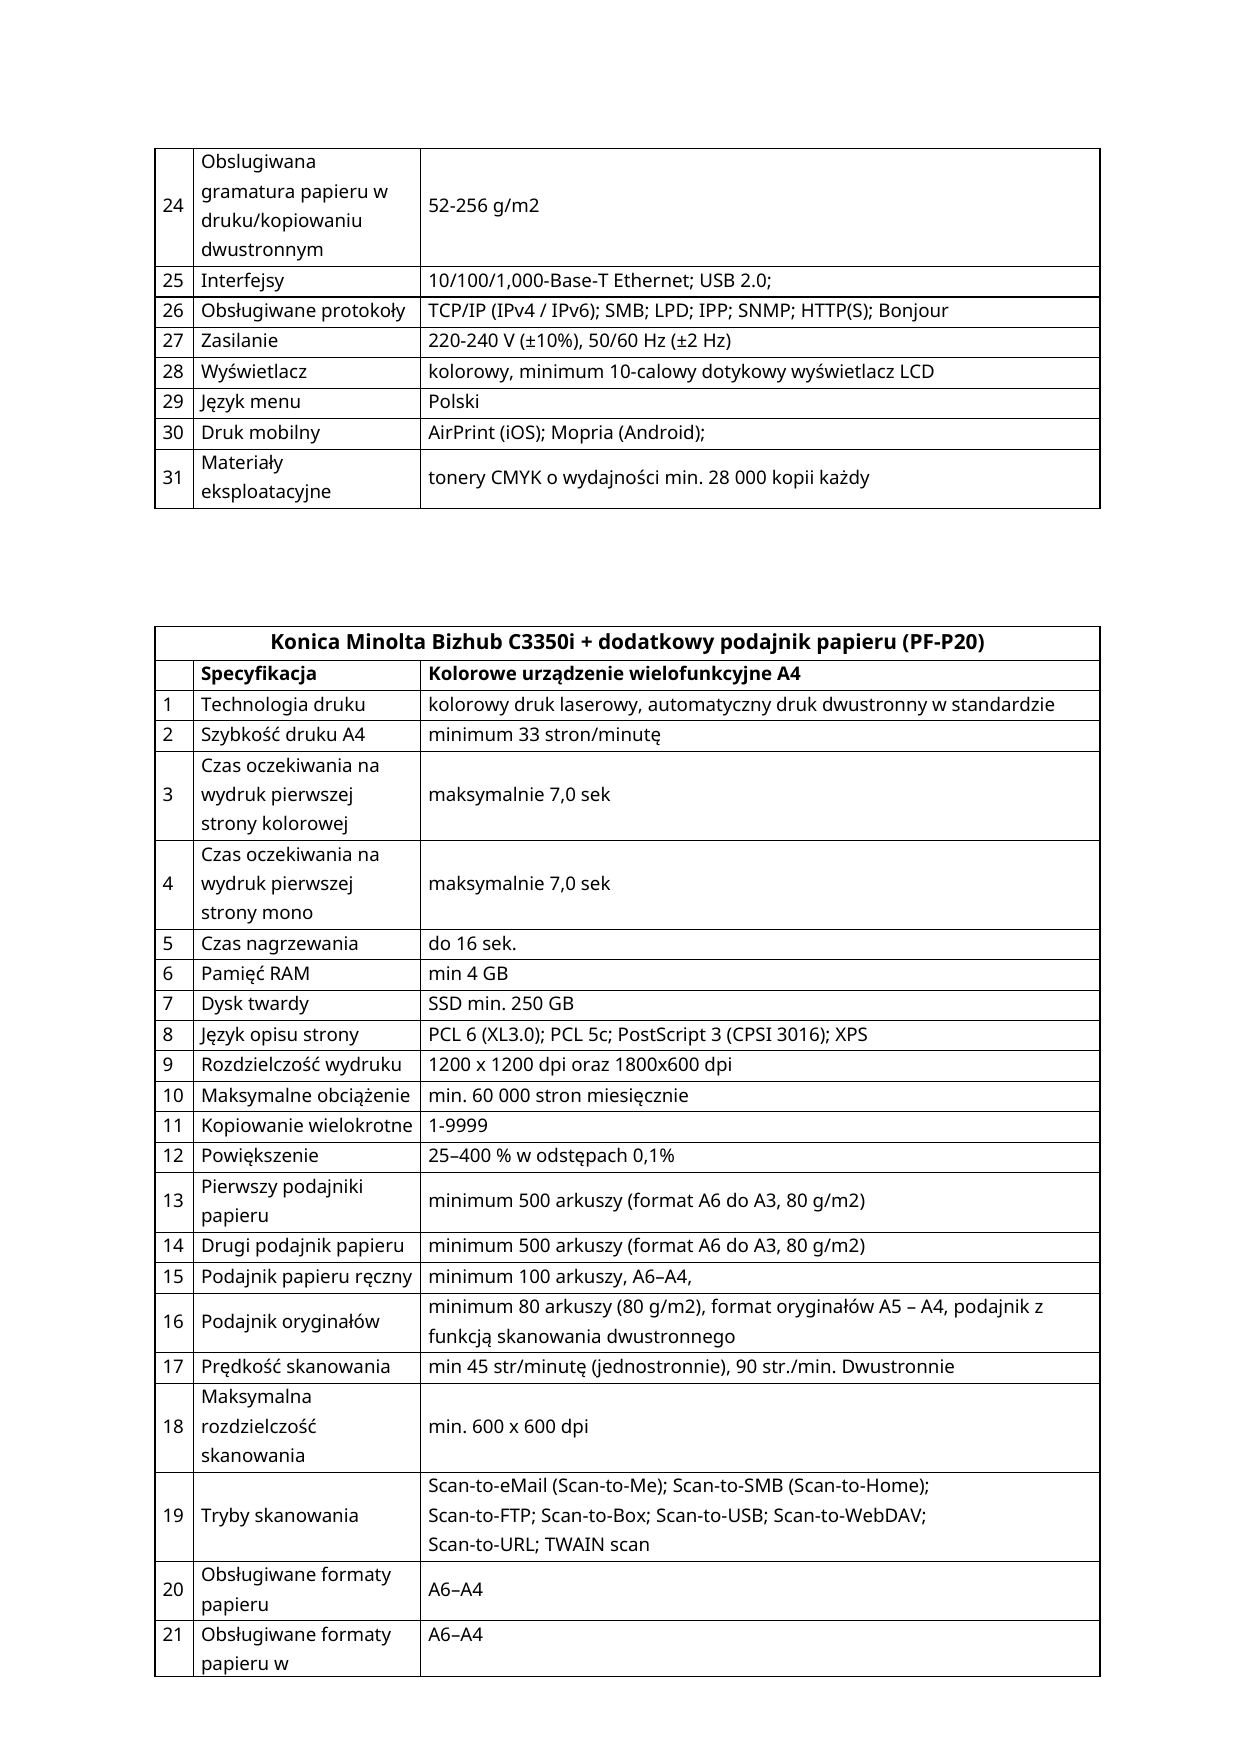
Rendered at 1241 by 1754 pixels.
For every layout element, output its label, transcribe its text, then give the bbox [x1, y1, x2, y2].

table_cell Wyświetlacz [194, 358, 420, 388]
table_cell Druk mobilny [194, 419, 420, 448]
table_cell 28 [156, 358, 193, 388]
table_cell 17 [156, 1353, 193, 1383]
table_cell 220-240 V (±10%), 50/60 Hz (±2 Hz) [421, 328, 1099, 357]
table_cell Obsługiwane formaty papieru [194, 1562, 420, 1620]
table_cell Drugi podajnik papieru [194, 1233, 420, 1262]
table_cell 10/100/1,000-Base-T Ethernet; USB 2.0; [421, 267, 1099, 296]
table_cell min 4 GB [421, 960, 1099, 989]
table_cell Rozdzielczość wydruku [194, 1051, 420, 1081]
table_cell Prędkość skanowania [194, 1353, 420, 1383]
table_cell TCP/IP (IPv4 / IPv6); SMB; LPD; IPP; SNMP; HTTP(S); Bonjour [421, 298, 1099, 327]
table_cell min. 60 000 stron miesięcznie [421, 1082, 1099, 1111]
table_cell 25 [156, 267, 193, 296]
table_cell minimum 500 arkuszy (format A6 do A3, 80 g/m2) [421, 1173, 1099, 1232]
table_cell Kolorowe urządzenie wielofunkcyjne A4 [421, 661, 1099, 690]
table_cell Pamięć RAM [194, 960, 420, 989]
table_header Konica Minolta Bizhub C3350i + dodatkowy podajnik papieru (PF-P20) [156, 627, 1099, 659]
table_cell 26 [156, 298, 193, 327]
table_cell 29 [156, 389, 193, 418]
table_cell 52-256 g/m2 [421, 149, 1099, 266]
table_cell minimum 80 arkuszy (80 g/m2), format oryginałów A5 – A4, podajnik z funkcją skanowania dwustronnego [421, 1294, 1099, 1352]
table_cell Maksymalne obciążenie [194, 1082, 420, 1111]
table_cell SSD min. 250 GB [421, 991, 1099, 1020]
table_cell 30 [156, 419, 193, 448]
table_cell 1-9999 [421, 1112, 1099, 1142]
table_cell 10 [156, 1082, 193, 1111]
table_cell maksymalnie 7,0 sek [421, 752, 1099, 840]
table_cell 18 [156, 1384, 193, 1472]
table_cell Polski [421, 389, 1099, 418]
table_cell Materiały eksploatacyjne [194, 450, 420, 508]
table_cell 11 [156, 1112, 193, 1142]
table_cell minimum 500 arkuszy (format A6 do A3, 80 g/m2) [421, 1233, 1099, 1262]
table_cell kolorowy druk laserowy, automatyczny druk dwustronny w standardzie [421, 691, 1099, 720]
table_cell Pierwszy podajniki papieru [194, 1173, 420, 1232]
table_cell Obsługiwane protokoły [194, 298, 420, 327]
table_cell Język menu [194, 389, 420, 418]
table_cell min. 600 x 600 dpi [421, 1384, 1099, 1472]
table_cell [156, 661, 193, 690]
table_cell 21 [156, 1621, 193, 1676]
table_cell 27 [156, 328, 193, 357]
table_cell Kopiowanie wielokrotne [194, 1112, 420, 1142]
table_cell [194, 1621, 420, 1676]
table_cell do 16 sek. [421, 930, 1099, 959]
table_cell Specyfikacja [194, 661, 420, 690]
table_cell Podajnik papieru ręczny [194, 1263, 420, 1293]
table_cell tonery CMYK o wydajności min. 28 000 kopii każdy [421, 450, 1099, 508]
table_cell 31 [156, 450, 193, 508]
table_cell Czas oczekiwania na wydruk pierwszej strony kolorowej [194, 752, 420, 840]
table_cell Powiększenie [194, 1143, 420, 1172]
table_cell A6–A4 [421, 1621, 1099, 1676]
table_cell kolorowy, minimum 10-calowy dotykowy wyświetlacz LCD [421, 358, 1099, 388]
table_cell 8 [156, 1021, 193, 1050]
table_cell Tryby skanowania [194, 1473, 420, 1561]
table_cell minimum 33 stron/minutę [421, 721, 1099, 751]
table_cell 15 [156, 1263, 193, 1293]
table_cell Język opisu strony [194, 1021, 420, 1050]
table_cell 13 [156, 1173, 193, 1232]
table_cell 12 [156, 1143, 193, 1172]
table_cell Czas oczekiwania na wydruk pierwszej strony mono [194, 841, 420, 929]
table_cell 19 [156, 1473, 193, 1561]
table_cell 16 [156, 1294, 193, 1352]
table_cell 14 [156, 1233, 193, 1262]
table_cell Czas nagrzewania [194, 930, 420, 959]
table_cell Zasilanie [194, 328, 420, 357]
table_cell 4 [156, 841, 193, 929]
table_cell AirPrint (iOS); Mopria (Android); [421, 419, 1099, 448]
table_cell Technologia druku [194, 691, 420, 720]
table_cell 1200 x 1200 dpi oraz 1800x600 dpi [421, 1051, 1099, 1081]
table_cell Szybkość druku A4 [194, 721, 420, 751]
table_cell 20 [156, 1562, 193, 1620]
table_cell 24 [156, 149, 193, 266]
table_cell 7 [156, 991, 193, 1020]
table_cell Obslugiwana gramatura papieru w druku/kopiowaniu dwustronnym [194, 149, 420, 266]
table_cell A6–A4 [421, 1562, 1099, 1620]
table_cell Interfejsy [194, 267, 420, 296]
table_cell 5 [156, 930, 193, 959]
table_cell Dysk twardy [194, 991, 420, 1020]
table_cell Maksymalna rozdzielczość skanowania [194, 1384, 420, 1472]
table_cell PCL 6 (XL3.0); PCL 5c; PostScript 3 (CPSI 3016); XPS [421, 1021, 1099, 1050]
table_cell maksymalnie 7,0 sek [421, 841, 1099, 929]
table_cell Podajnik oryginałów [194, 1294, 420, 1352]
table_cell 6 [156, 960, 193, 989]
table_cell 9 [156, 1051, 193, 1081]
table_cell 3 [156, 752, 193, 840]
table_cell minimum 100 arkuszy, A6–A4, [421, 1263, 1099, 1293]
table_cell min 45 str/minutę (jednostronnie), 90 str./min. Dwustronnie [421, 1353, 1099, 1383]
table_cell 1 [156, 691, 193, 720]
table_cell Scan-to-eMail (Scan-to-Me); Scan-to-SMB (Scan-to-Home); Scan-to-FTP; Scan-to-Box; Scan-to-USB; Scan-to-WebDAV; Scan-to-URL; TWAIN scan [421, 1473, 1099, 1561]
table_cell 2 [156, 721, 193, 751]
table_cell 25–400 % w odstępach 0,1% [421, 1143, 1099, 1172]
